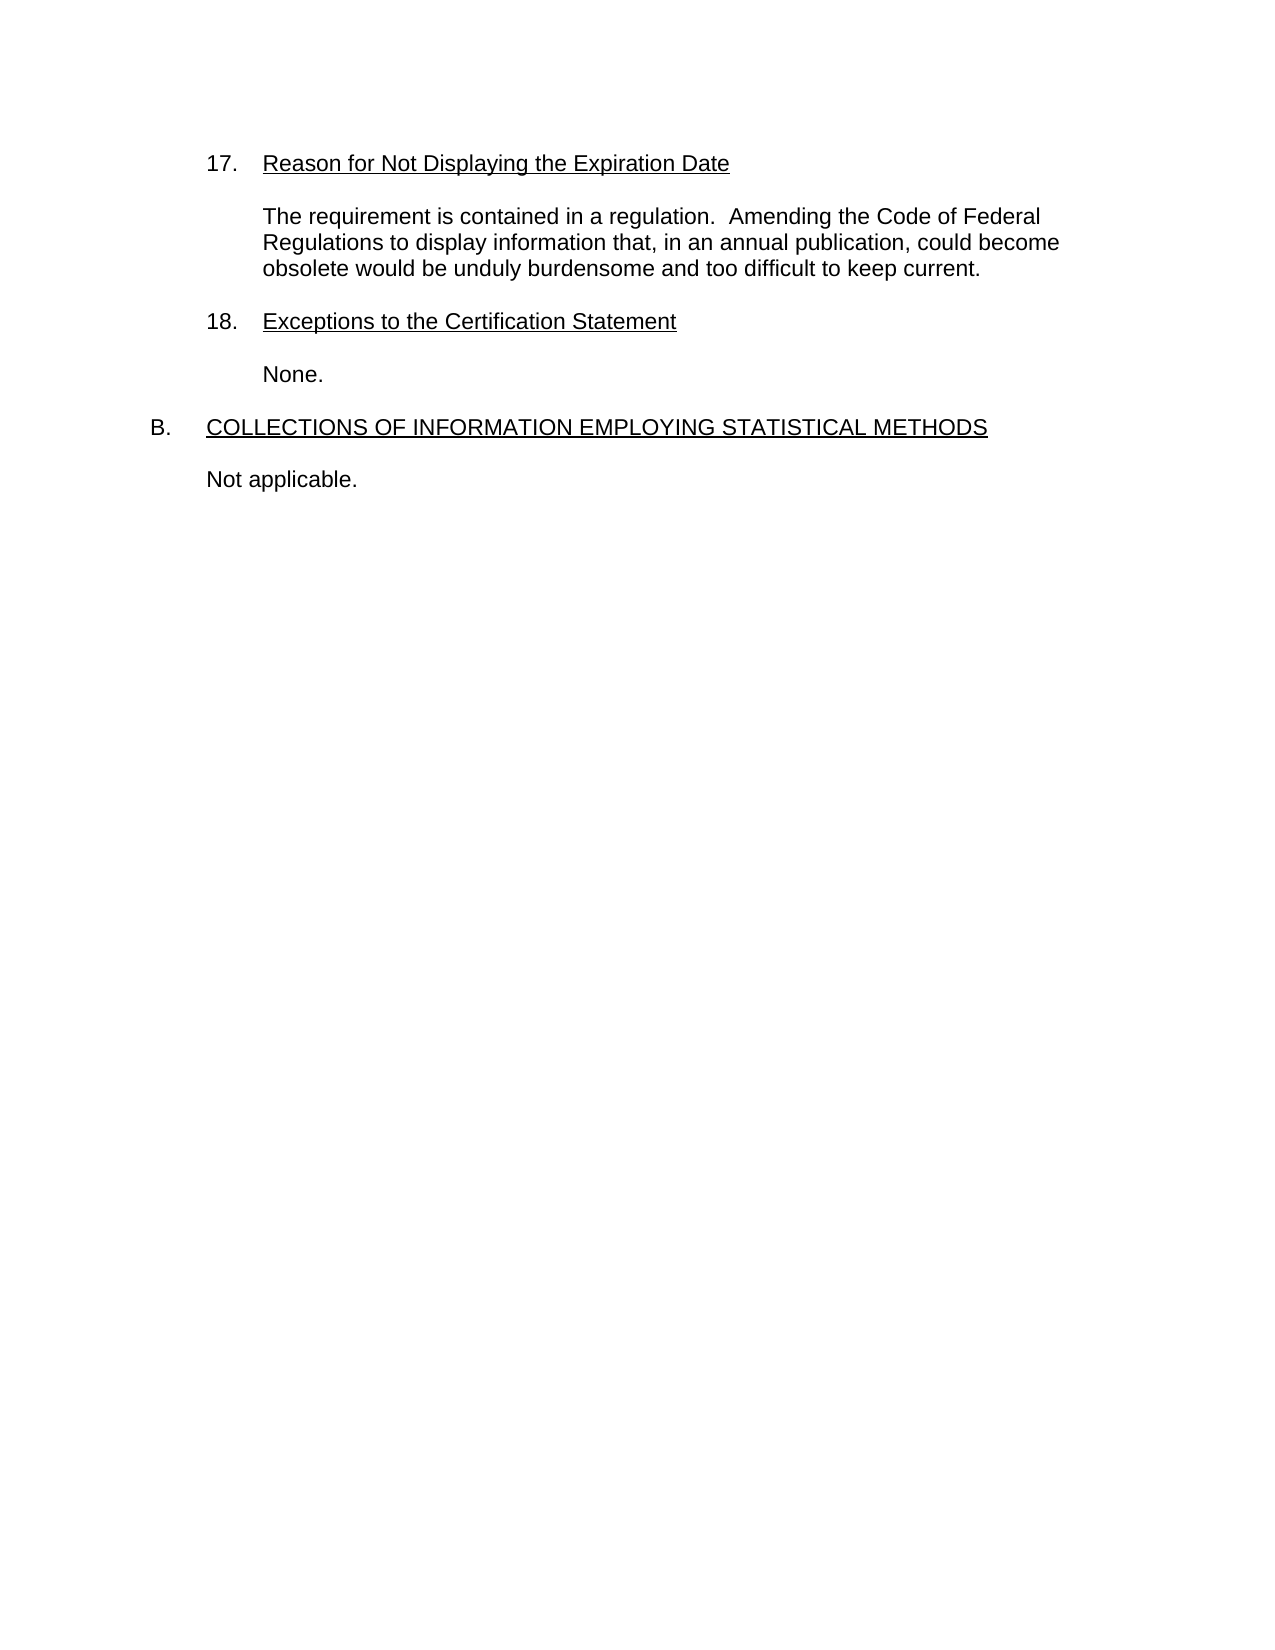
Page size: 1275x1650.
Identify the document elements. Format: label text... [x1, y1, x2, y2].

text B. COLLECTIONS OF INFORMATION EMPLOYING STATISTICAL METHODS [150, 413, 1125, 440]
text None. [262, 361, 1125, 387]
text The requirement is contained in a regulation. Amending the Code of Federal Regulations to display information that, in an annual publication, could become obsolete would be unduly burdensome and too difficult to keep current. [262, 203, 1125, 282]
text 18. Exceptions to the Certification Statement [206, 308, 1125, 334]
text 17. Reason for Not Displaying the Expiration Date [206, 150, 1125, 176]
text Not applicable. [206, 466, 1125, 493]
